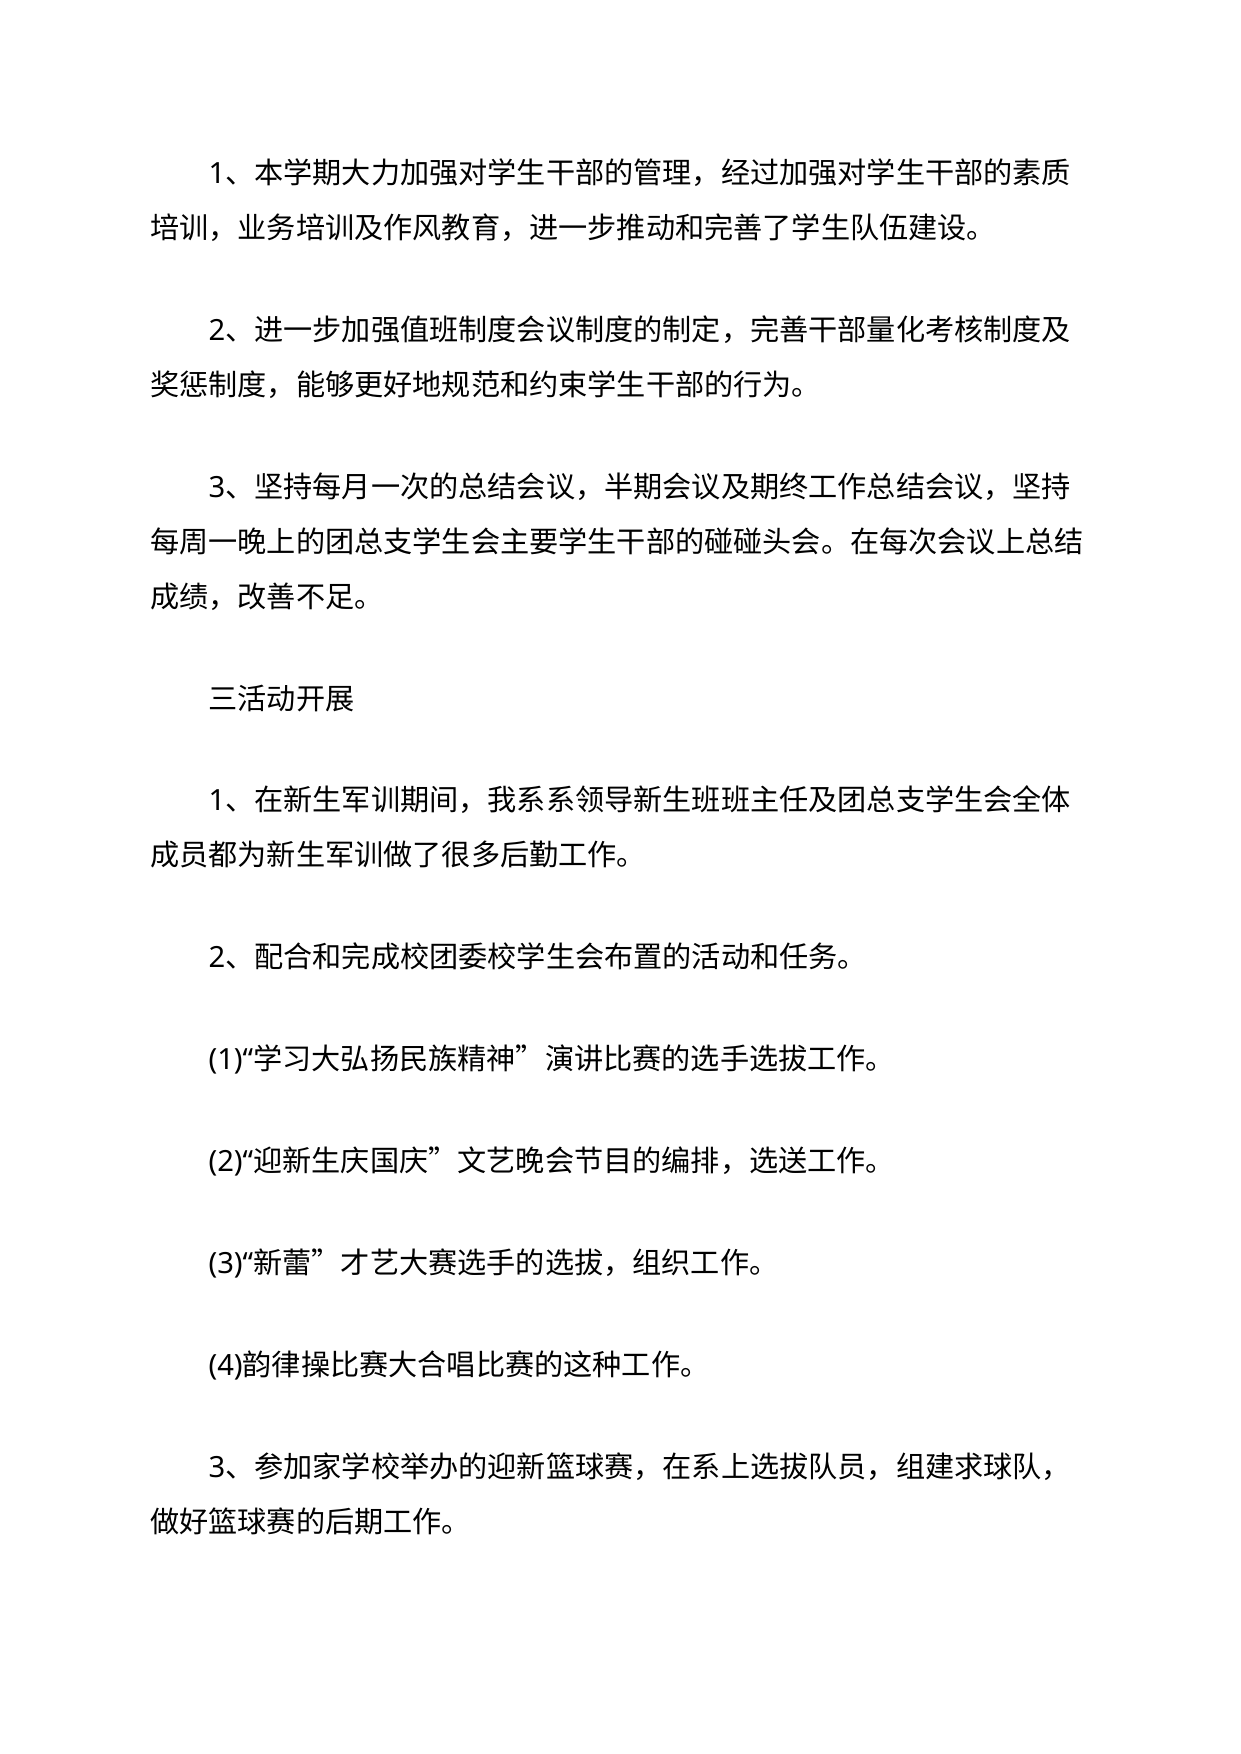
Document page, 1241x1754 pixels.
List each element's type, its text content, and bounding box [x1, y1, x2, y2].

text (4)韵律操比赛大合唱比赛的这种工作。 [150, 1342, 1090, 1384]
text (2)“迎新生庆国庆”文艺晚会节目的编排，选送工作。 [150, 1138, 1090, 1180]
text 三活动开展 [150, 675, 1090, 717]
text 3、坚持每月一次的总结会议，半期会议及期终工作总结会议，坚持每周一晚上的团总支学生会主要学生干部的碰碰头会。在每次会议上总结成绩，改善不足。 [150, 463, 1090, 616]
text 1、在新生军训期间，我系系领导新生班班主任及团总支学生会全体成员都为新生军训做了很多后勤工作。 [150, 777, 1090, 874]
text 3、参加家学校举办的迎新篮球赛，在系上选拔队员，组建求球队，做好篮球赛的后期工作。 [150, 1444, 1090, 1541]
text 1、本学期大力加强对学生干部的管理，经过加强对学生干部的素质培训，业务培训及作风教育，进一步推动和完善了学生队伍建设。 [150, 150, 1090, 247]
text (3)“新蕾”才艺大赛选手的选拔，组织工作。 [150, 1240, 1090, 1282]
text 2、配合和完成校团委校学生会布置的活动和任务。 [150, 934, 1090, 976]
text 2、进一步加强值班制度会议制度的制定，完善干部量化考核制度及奖惩制度，能够更好地规范和约束学生干部的行为。 [150, 307, 1090, 404]
text (1)“学习大弘扬民族精神”演讲比赛的选手选拔工作。 [150, 1036, 1090, 1078]
